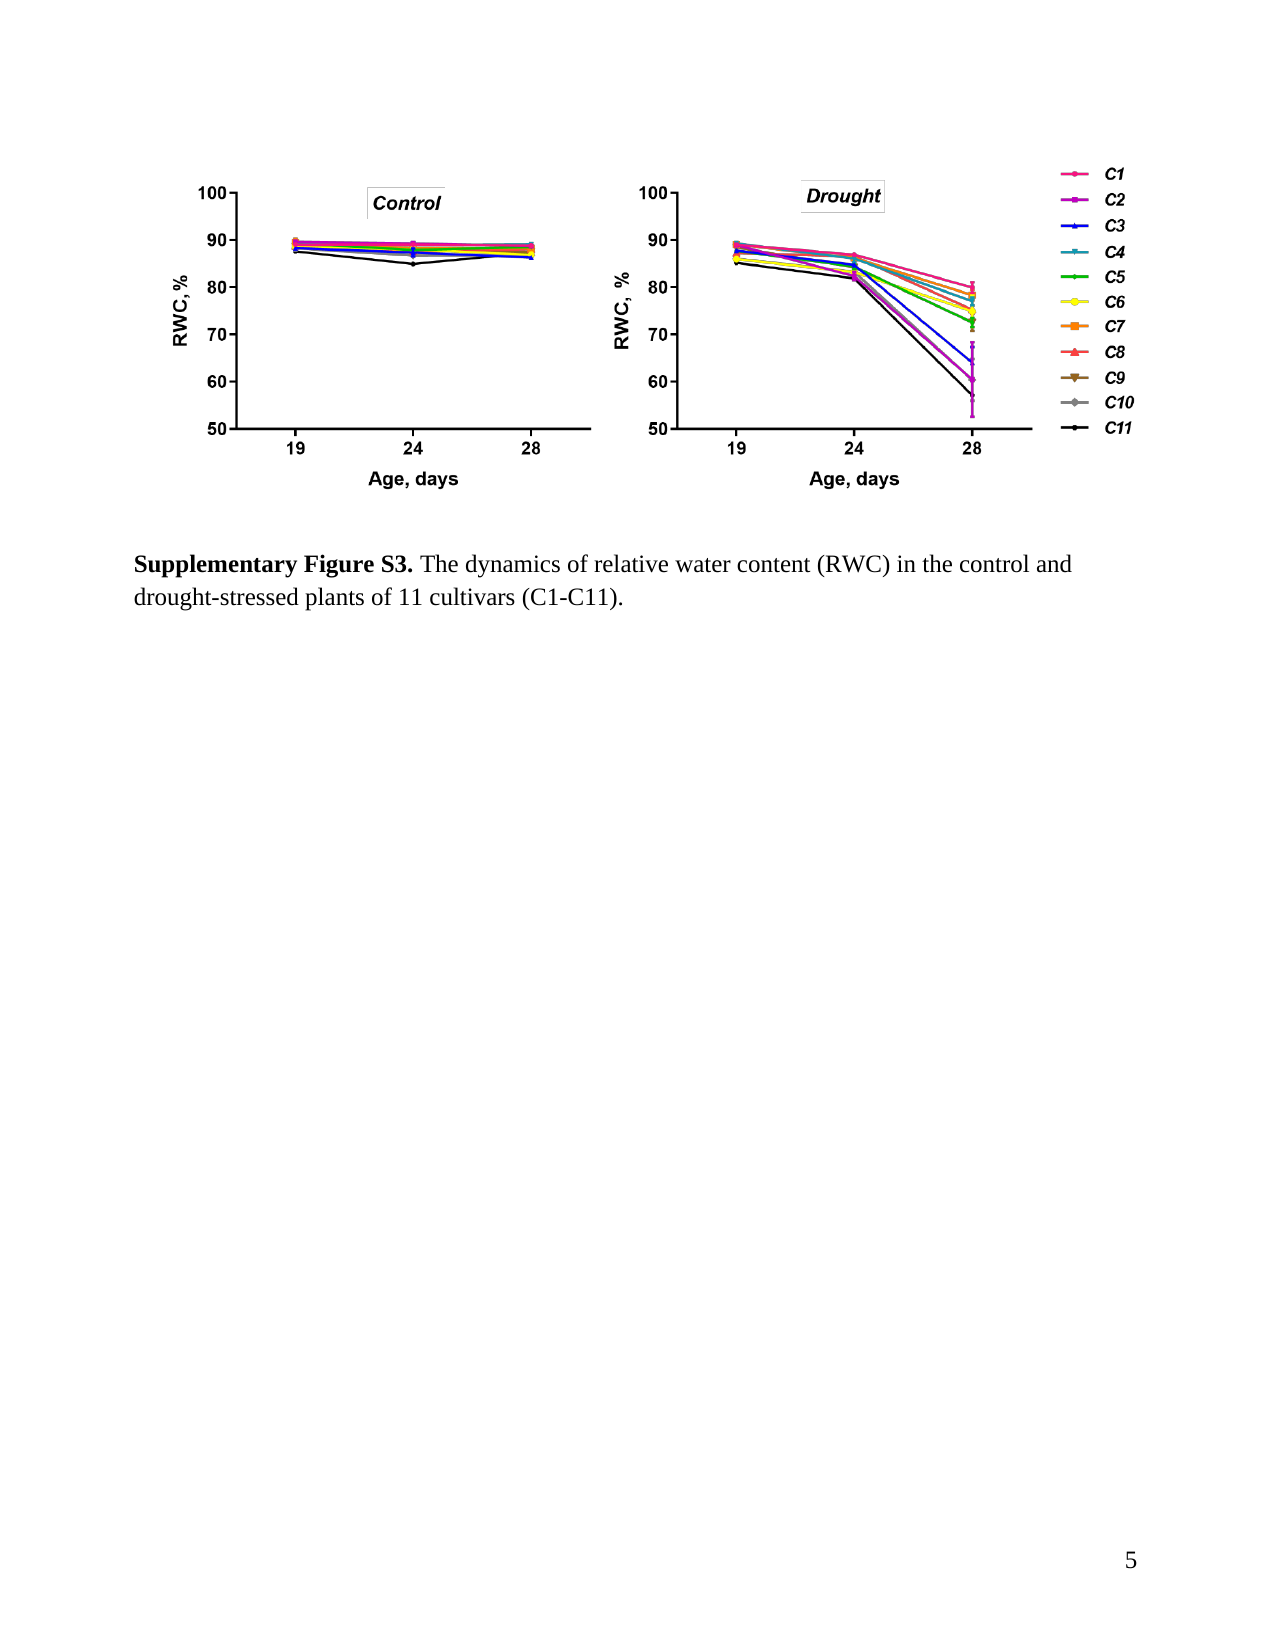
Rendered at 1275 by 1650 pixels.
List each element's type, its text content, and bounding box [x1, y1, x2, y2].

picture [133, 141, 1152, 525]
text Supplementary Figure S3. The dynamics of relative water content (RWC) in the control and drought-stressed plants of 11 cultivars (C1-C11). [133, 549, 1152, 611]
